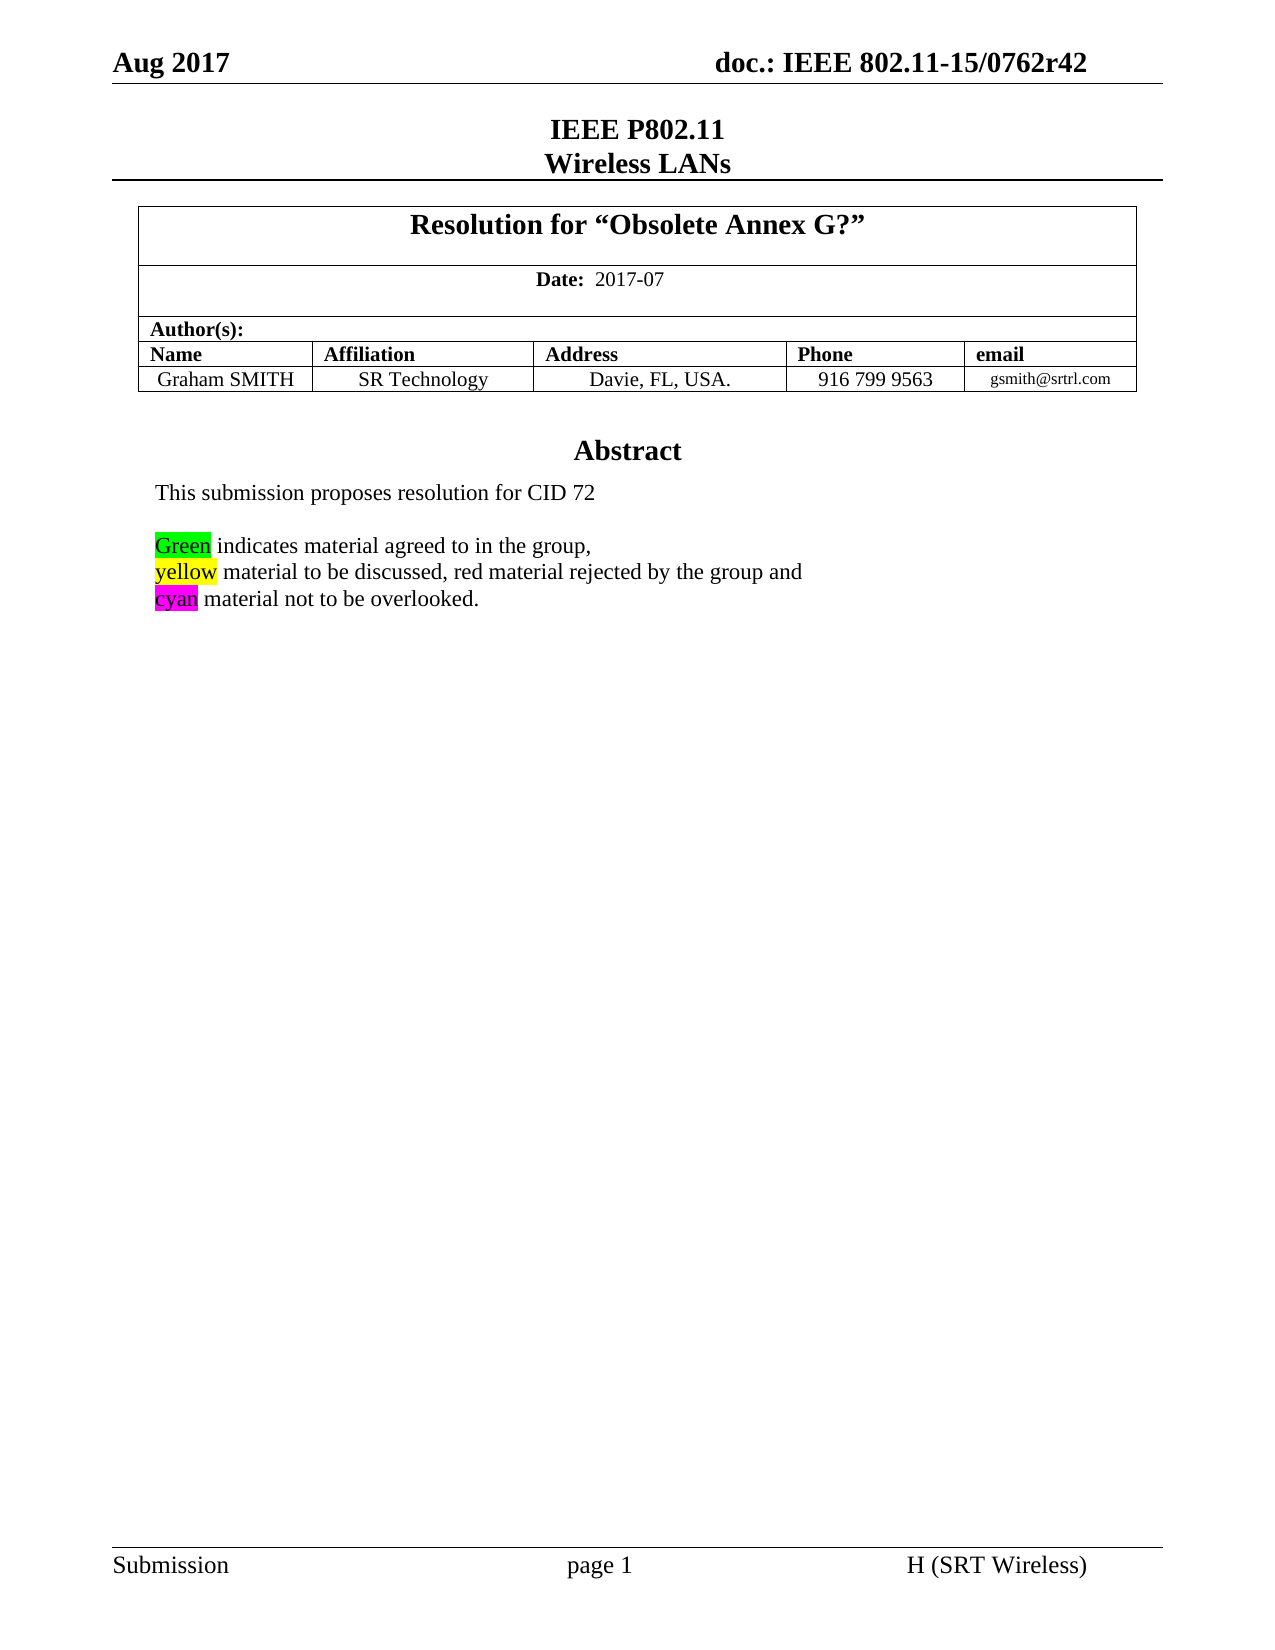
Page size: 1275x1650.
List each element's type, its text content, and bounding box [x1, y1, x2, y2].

table_cell 916 799 9563 [787, 367, 964, 391]
table_cell gsmith@srtrl.com [965, 367, 1136, 391]
table_header Resolution for “Obsolete Annex G?” [139, 207, 1136, 265]
table_cell Davie, FL, USA. [534, 367, 786, 391]
table_cell email [965, 342, 1136, 366]
table_cell Address [534, 342, 786, 366]
table_cell SR Technology [313, 367, 533, 391]
table_cell Date: 2017-07 [139, 266, 1136, 316]
table_cell Graham SMITH [139, 367, 312, 391]
table_cell Author(s): [139, 317, 1136, 341]
text IEEE P802.11 Wireless LANs [112, 112, 1163, 179]
table_cell Phone [787, 342, 964, 366]
table_cell Affiliation [313, 342, 533, 366]
table_cell Name [139, 342, 312, 366]
